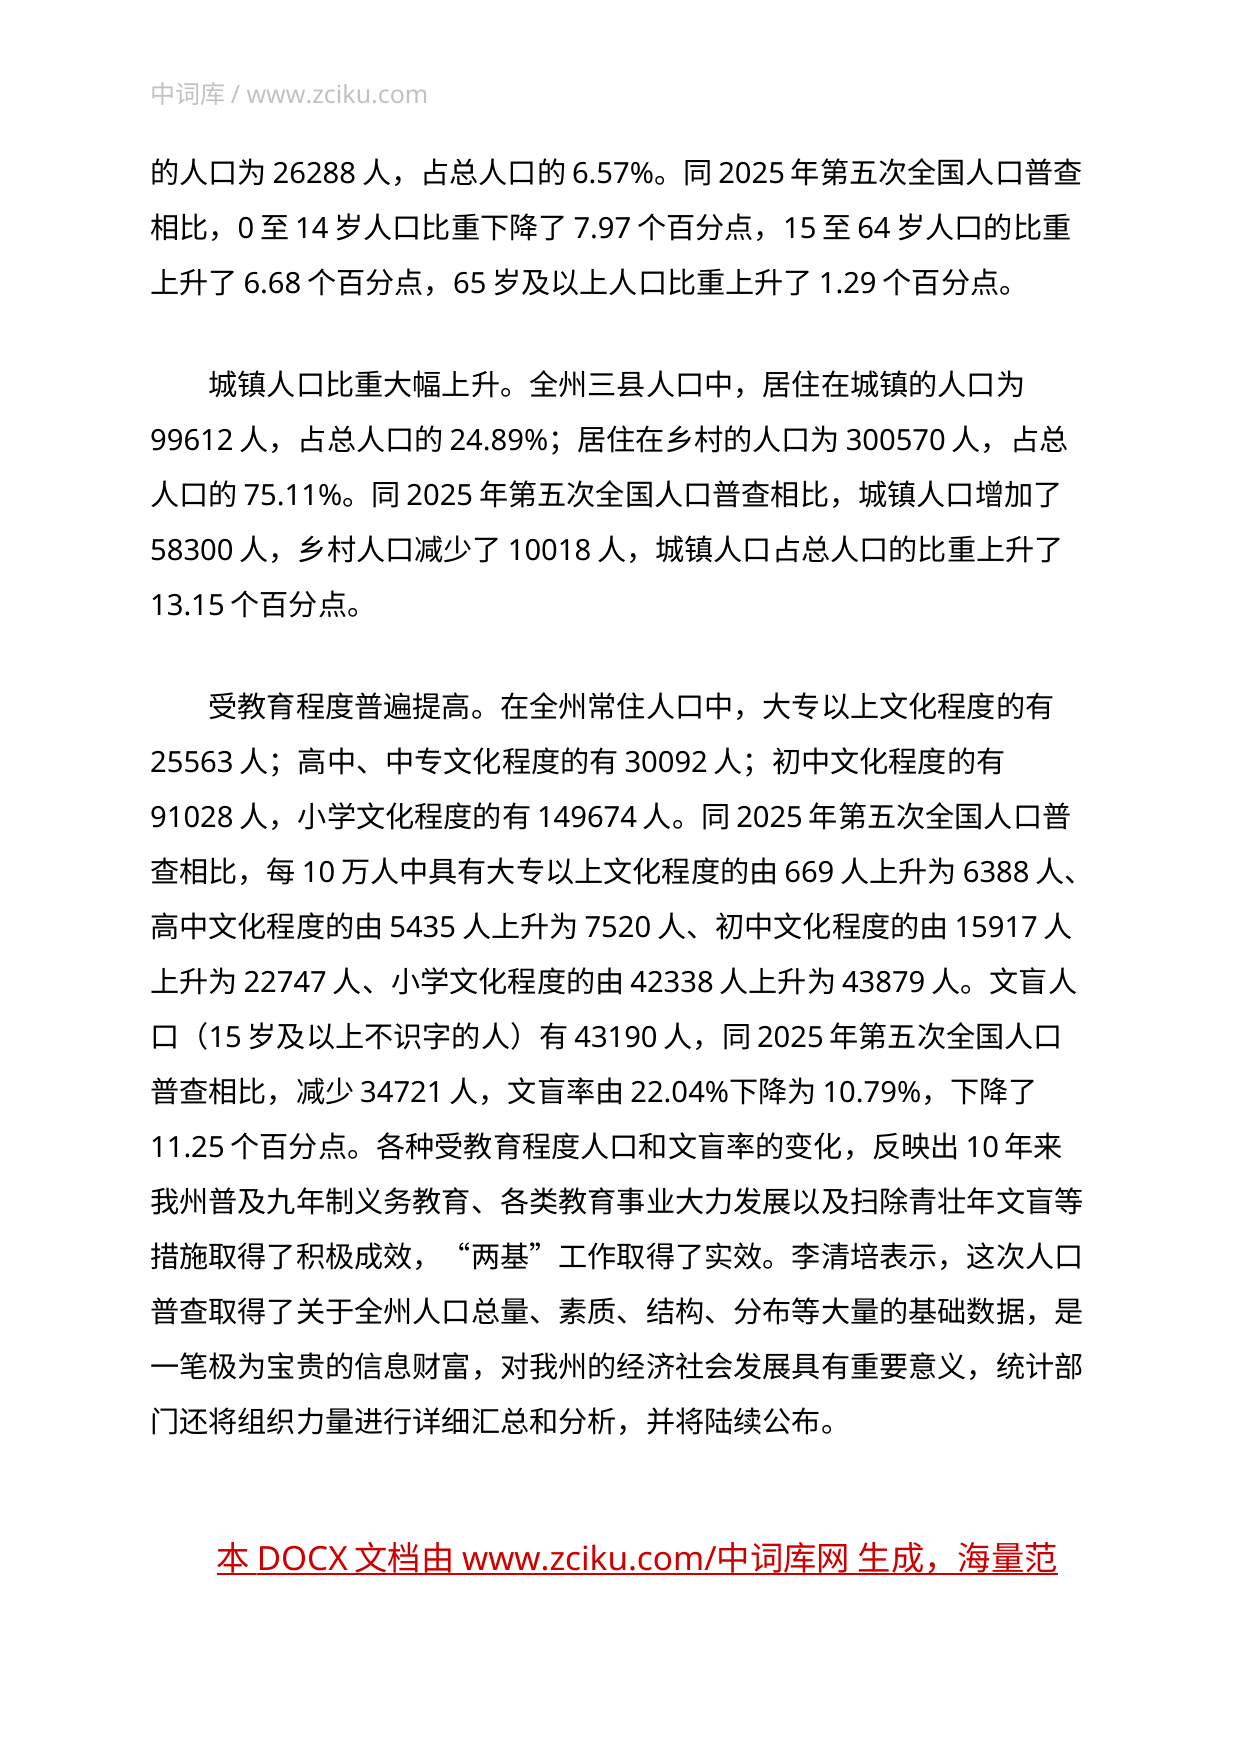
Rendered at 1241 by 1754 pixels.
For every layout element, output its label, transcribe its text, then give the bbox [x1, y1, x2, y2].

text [150, 150, 1090, 302]
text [150, 1531, 1090, 1580]
text 受教育程度普遍提高。在全州常住人口中，大专以上文化程度的有25563人；高中、中专文化程度的有30092人；初中文化程度的有91028人，小学文化程度的有149674人。同2025年第五次全国人口普查相比，每10万人中具有大专以上文化程度的由669人上升为6388人、高中文化程度的由5435人上升为7520人、初中文化程度的由15917人上升为22747人、小学文化程度的由42338人上升为43879人。文盲人口（15岁及以上不识字的人）有43190人，同2025年第五次全国人口普查相比，减少34721人，文盲率由22.04%下降为10.79%，下降了11.25个百分点。各种受教育程度人口和文盲率的变化，反映出10年来我州普及九年制义务教育、各类教育事业大力发展以及扫除青壮年文盲等措施取得了积极成效，“两基”工作取得了实效。李清培表示，这次人口普查取得了关于全州人口总量、素质、结构、分布等大量的基础数据，是一笔极为宝贵的信息财富，对我州的经济社会发展具有重要意义，统计部门还将组织力量进行详细汇总和分析，并将陆续公布。 [150, 684, 1090, 1441]
text 城镇人口比重大幅上升。全州三县人口中，居住在城镇的人口为99612人，占总人口的24.89%；居住在乡村的人口为300570人，占总人口的75.11%。同2025年第五次全国人口普查相比，城镇人口增加了58300人，乡村人口减少了10018人，城镇人口占总人口的比重上升了13.15个百分点。 [150, 362, 1090, 624]
